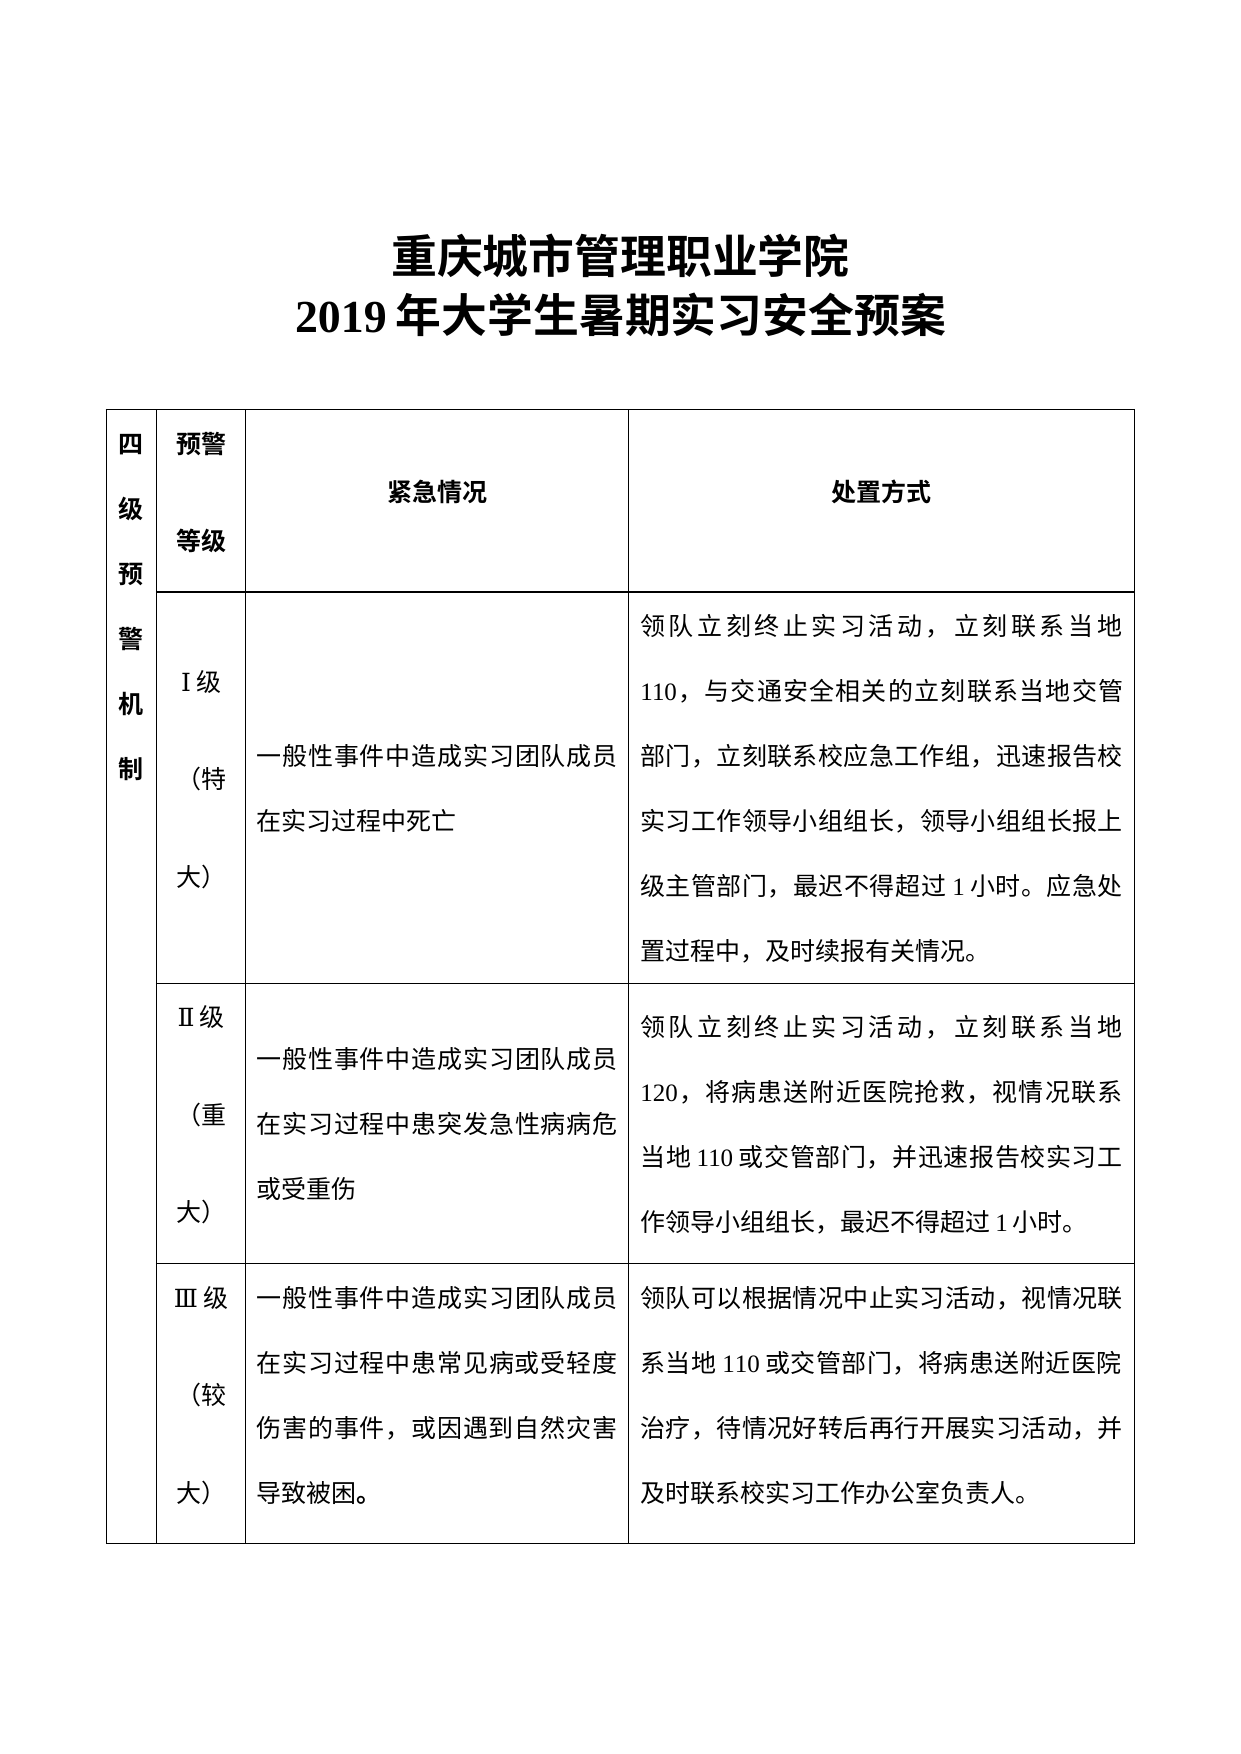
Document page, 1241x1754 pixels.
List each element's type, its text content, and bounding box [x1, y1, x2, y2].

table_cell 一般性事件中造成实习团队成员在实习过程中患突发急性病病危或受重伤 [246, 984, 628, 1263]
table_header 紧急情况 [246, 410, 628, 591]
table_cell Ⅲ级（较大） [157, 1264, 245, 1543]
table_cell 领队立刻终止实习活动，立刻联系当地120，将病患送附近医院抢救，视情况联系当地110或交管部门，并迅速报告校实习工作领导小组组长，最迟不得超过1小时。 [629, 984, 1134, 1263]
table_cell 一般性事件中造成实习团队成员在实习过程中死亡 [246, 593, 628, 982]
text 2019年大学生暑期实习安全预案 [187, 285, 1053, 344]
table_cell 领队立刻终止实习活动，立刻联系当地110，与交通安全相关的立刻联系当地交管部门，立刻联系校应急工作组，迅速报告校实习工作领导小组组长，领导小组组长报上级主管部门，最迟不得超过1小时。应急处置过程中，及时续报有关情况。 [629, 593, 1134, 982]
table_cell Ⅱ级（重大） [157, 984, 245, 1263]
table_header 四级 预警 机制 [107, 410, 156, 1543]
table_cell 领队可以根据情况中止实习活动，视情况联系当地110或交管部门，将病患送附近医院治疗，待情况好转后再行开展实习活动，并及时联系校实习工作办公室负责人。 [629, 1264, 1134, 1543]
table_header 处置方式 [629, 410, 1134, 591]
text 重庆城市管理职业学院 [187, 227, 1053, 285]
table_header 预警等级 [157, 410, 245, 591]
table_cell 一般性事件中造成实习团队成员在实习过程中患常见病或受轻度伤害的事件，或因遇到自然灾害导致被困。 [246, 1264, 628, 1543]
table_cell Ⅰ级（特大） [157, 593, 245, 982]
